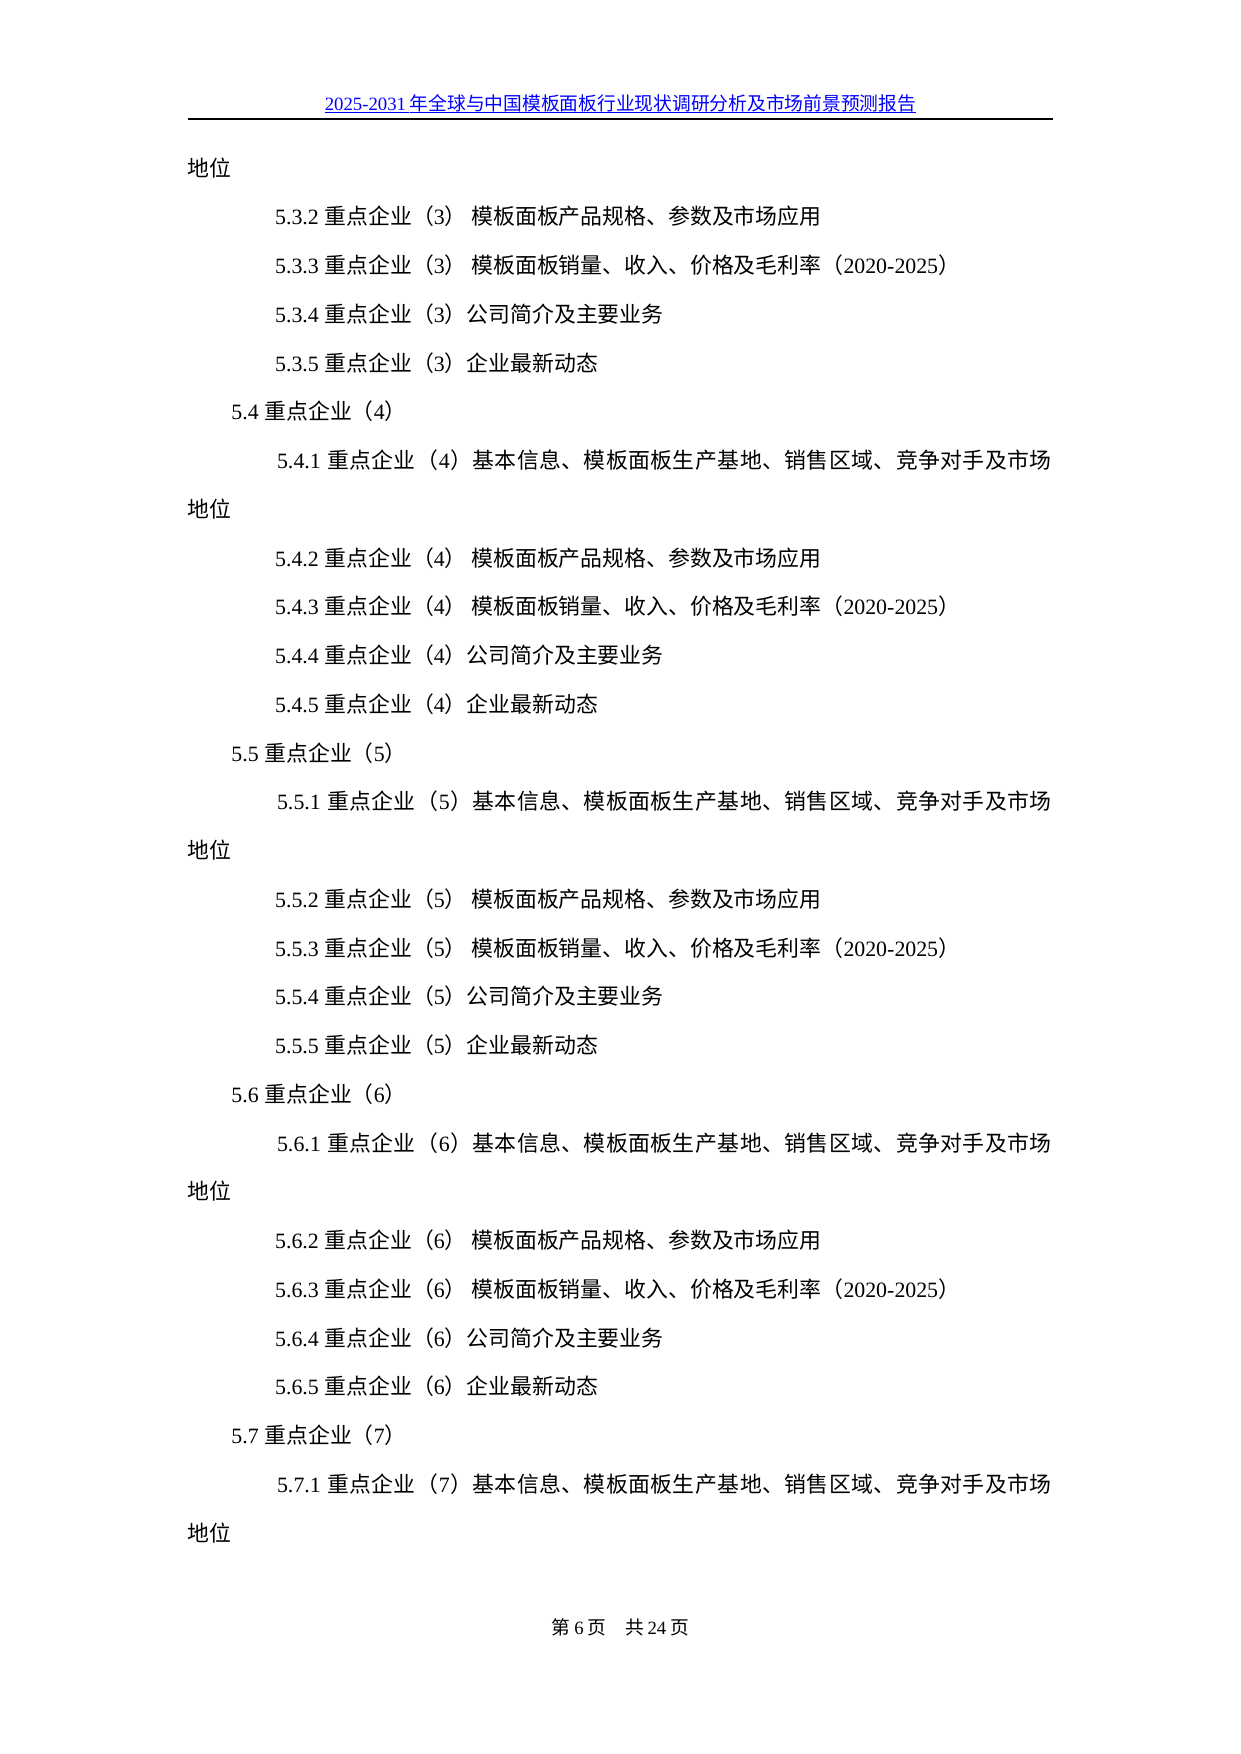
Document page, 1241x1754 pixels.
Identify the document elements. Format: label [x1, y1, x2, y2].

text [187, 150, 1053, 1548]
